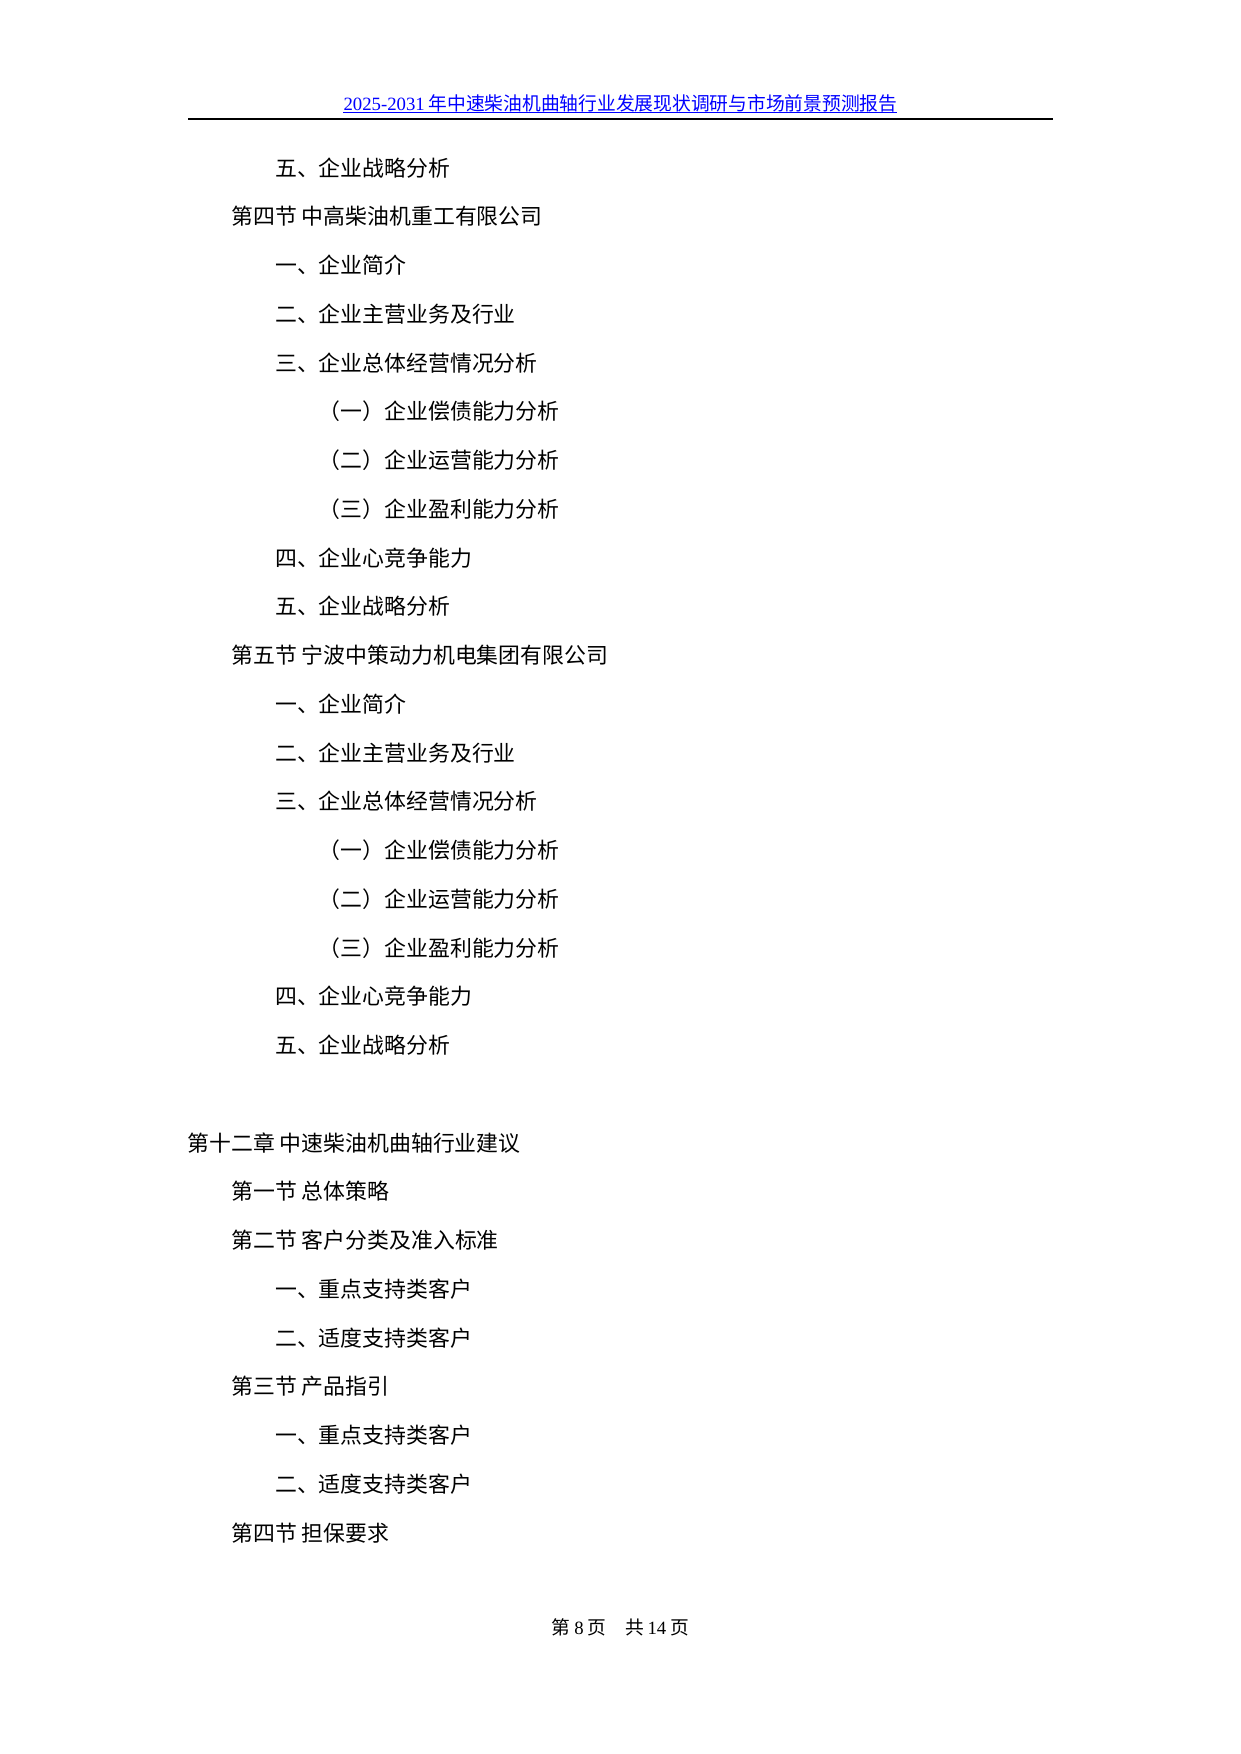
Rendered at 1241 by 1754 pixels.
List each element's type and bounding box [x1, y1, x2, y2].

text [187, 150, 1053, 1548]
